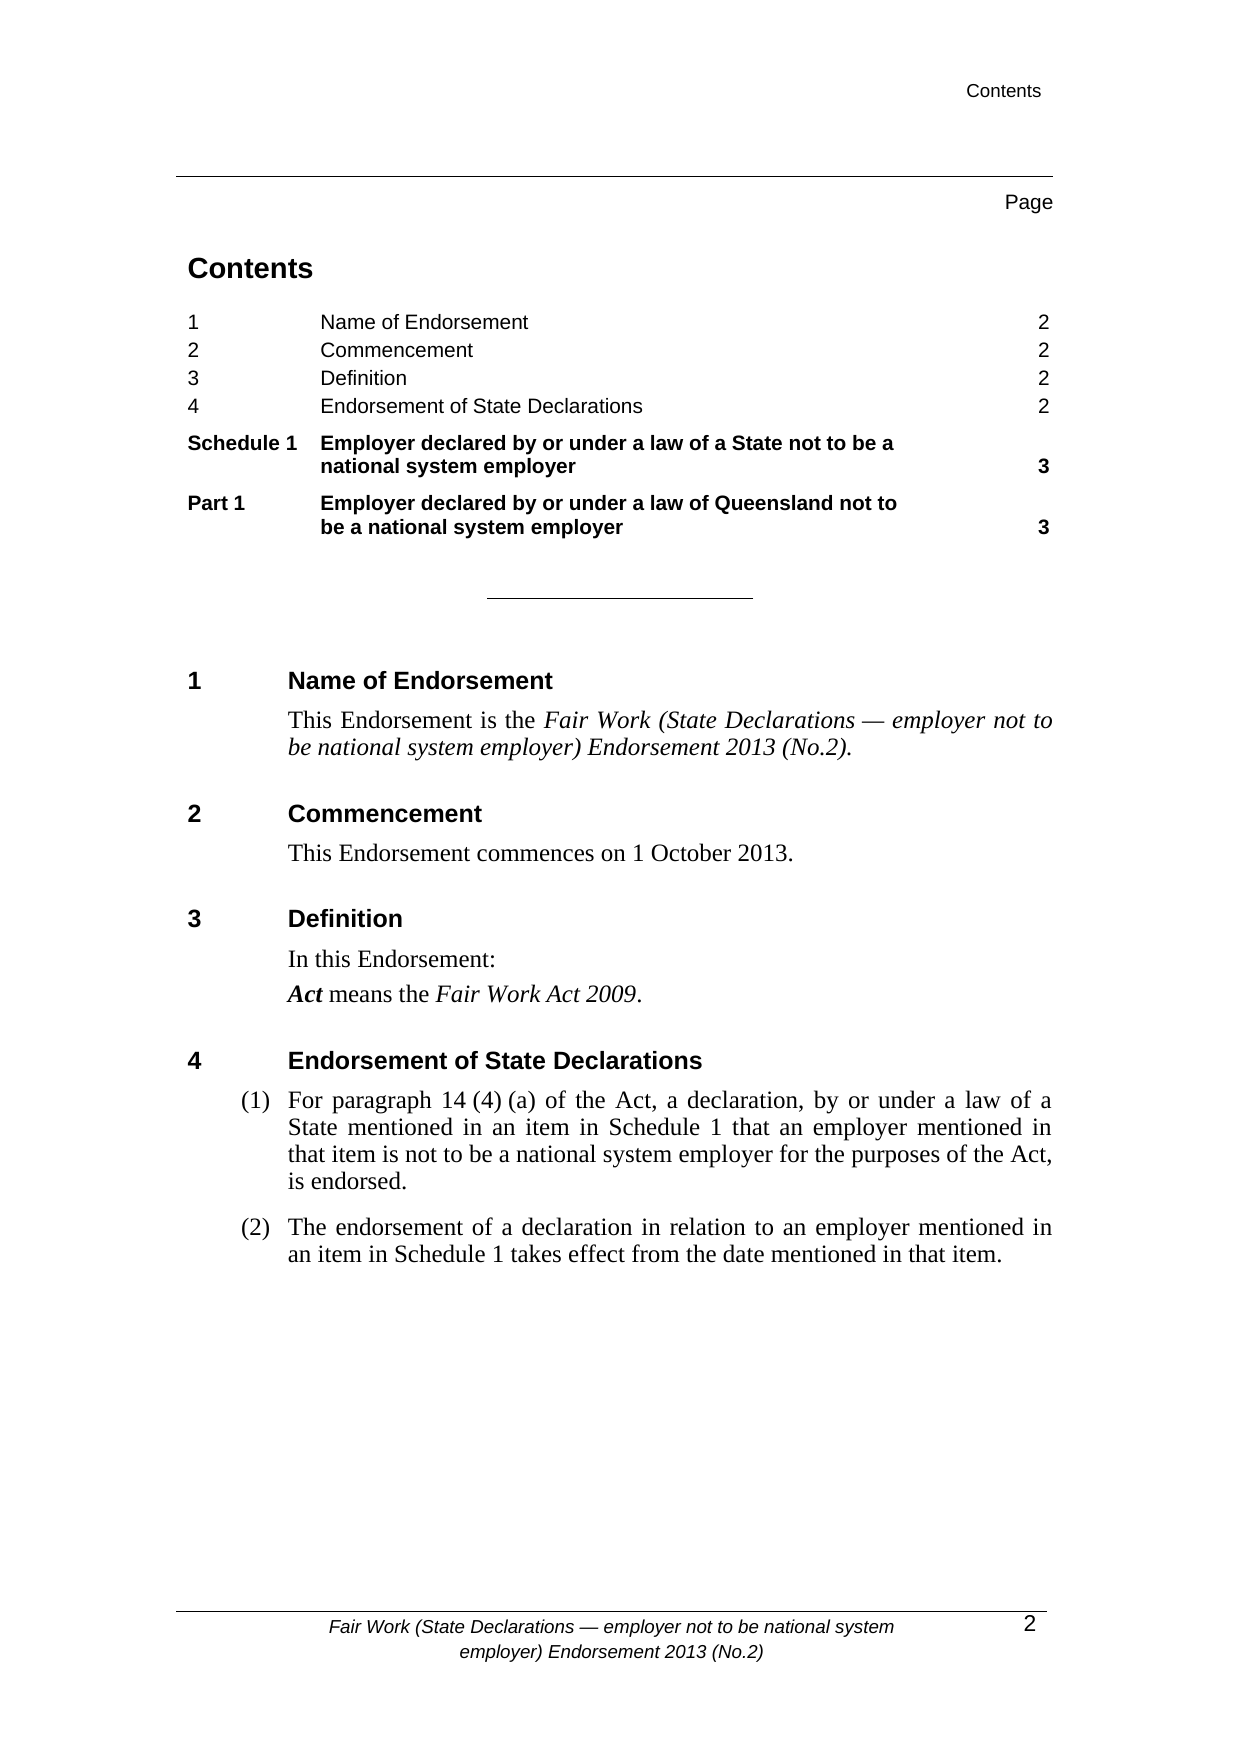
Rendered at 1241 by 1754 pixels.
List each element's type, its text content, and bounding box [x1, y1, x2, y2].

text 1 Name of Endorsement 2 [187, 309, 911, 333]
text 3 Definition [187, 904, 1053, 933]
text 4 Endorsement of State Declarations [187, 1046, 1053, 1074]
text 3 Definition 2 [187, 366, 911, 390]
text Act means the Fair Work Act 2009. [288, 981, 1053, 1008]
text (2) The endorsement of a declaration in relation to an employer mentioned in an item in Schedule 1 takes effect from the date mentioned in that item. [187, 1214, 1053, 1268]
text 1 Name of Endorsement [187, 666, 1053, 694]
text Contents [187, 251, 1053, 284]
text (1) For paragraph 14 (4) (a) of the Act, a declaration, by or under a law of a State mentioned in an item in Schedule 1 that an employer mentioned in that item is not to be a national system employer for the purposes of the Act, is endorsed. [187, 1087, 1053, 1195]
text In this Endorsement: [187, 946, 1053, 973]
text 2 Commencement 2 [187, 338, 911, 362]
text 2 Commencement [187, 798, 1053, 827]
text Schedule 1 Employer declared by or under a law of a State not to be a national system employer 3 [187, 430, 911, 478]
text Part 1 Employer declared by or under a law of Queensland not to be a national system employer 3 [187, 491, 911, 539]
text This Endorsement is the Fair Work (State Declarations — employer not to be national system employer) Endorsement 2013 (No.2). [187, 707, 1053, 761]
text 4 Endorsement of State Declarations 2 [187, 394, 911, 418]
text This Endorsement commences on 1 October 2013. [187, 840, 1053, 867]
